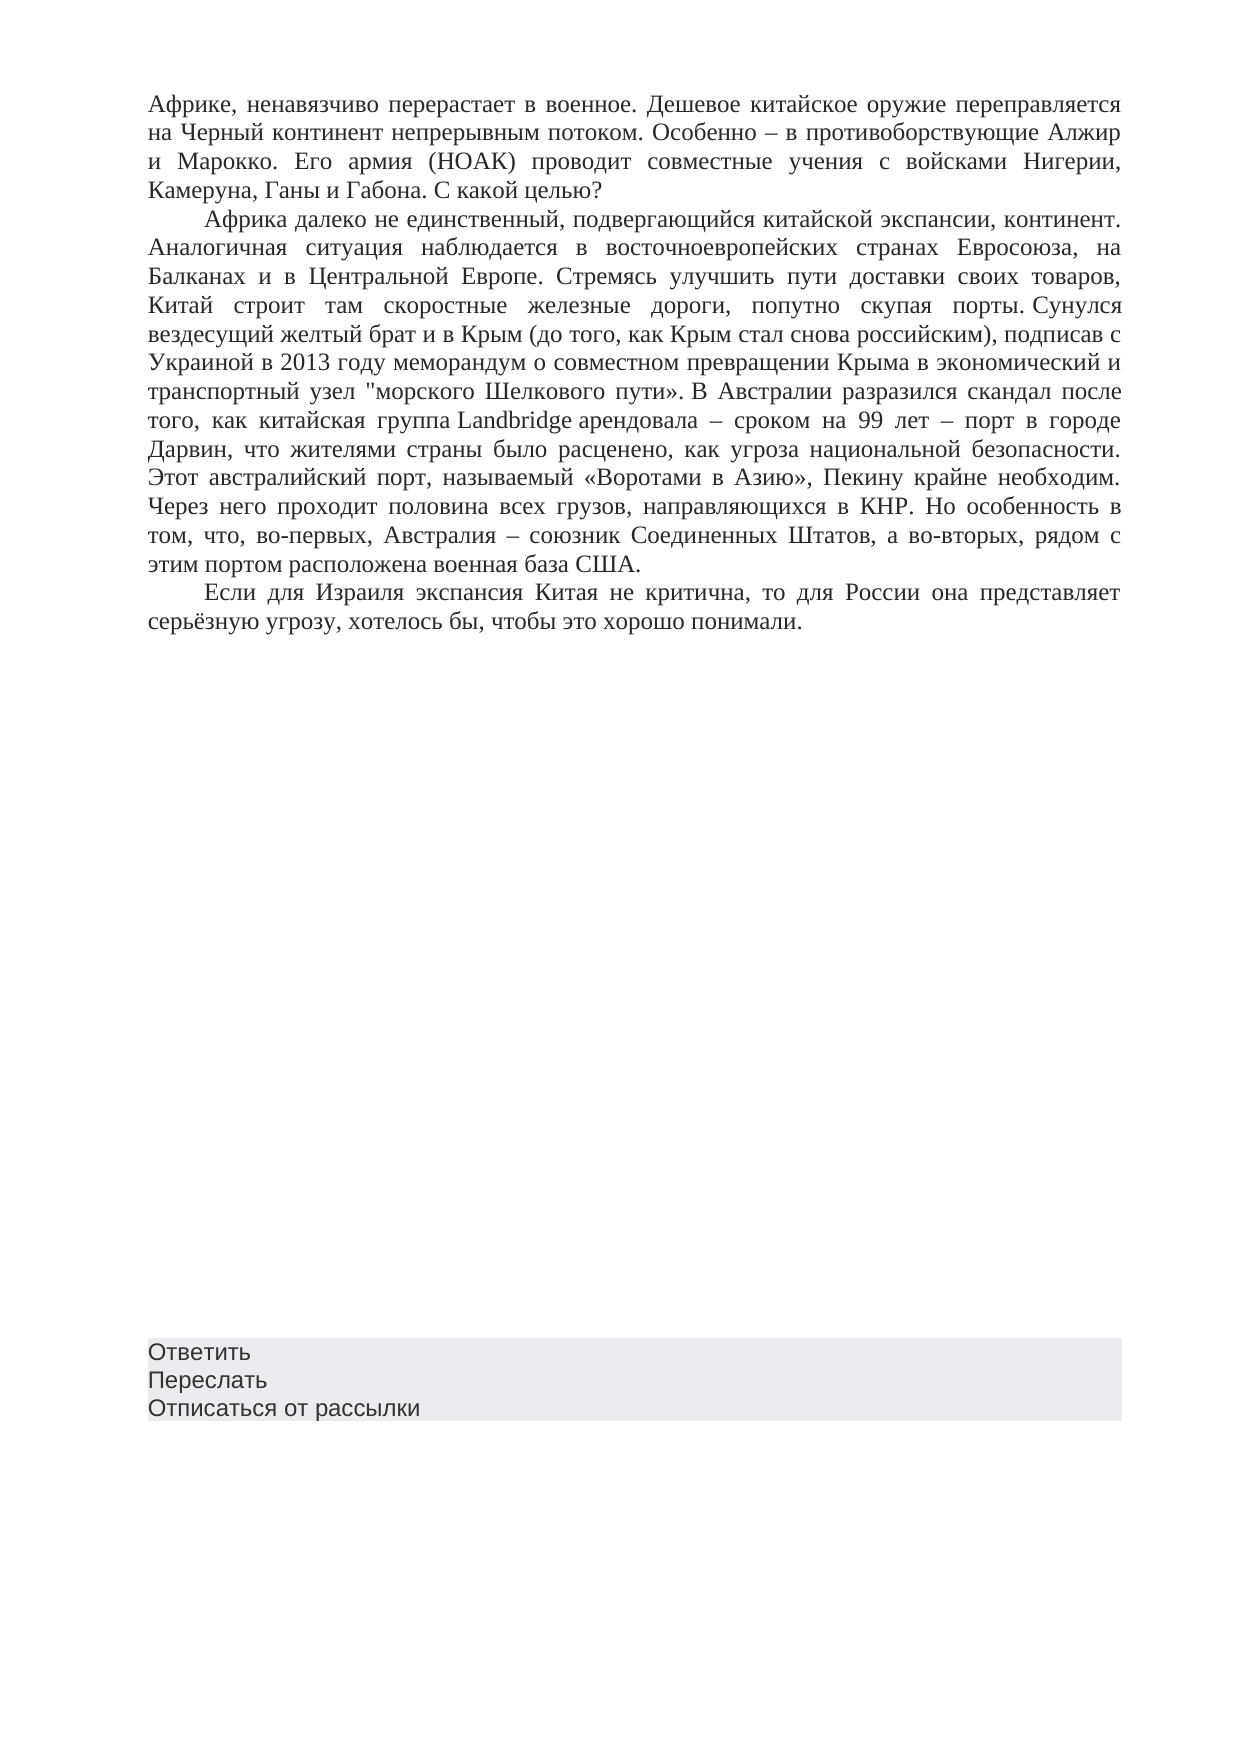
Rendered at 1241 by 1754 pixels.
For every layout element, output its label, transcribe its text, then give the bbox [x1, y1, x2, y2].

text Африка далеко не единственный, подвергающийся китайской экспансии, континент. Аналогичная ситуация наблюдается в восточноевропейских странах Евросоюза, на Балканах и в Центральной Европе. Стремясь улучшить пути доставки своих товаров, Китай строит там скоростные железные дороги, попутно скупая порты. Сунулся вездесущий желтый брат и в Крым (до того, как Крым стал снова российским), подписав с Украиной в 2013 году меморандум о совместном превращении Крыма в экономический и транспортный узел "морского Шелкового пути». В Австралии разразился скандал после того, как китайская группа Landbridge арендовала – сроком на 99 лет – порт в городе Дарвин, что жителями страны было расценено, как угроза национальной безопасности. Этот австралийский порт, называемый «Воротами в Азию», Пекину крайне необходим. Через него проходит половина всех грузов, направляющихся в КНР. Но особенность в том, что, во-первых, Австралия – союзник Соединенных Штатов, а во-вторых, рядом с этим портом расположена военная база США. [148, 204, 1122, 577]
text Ответить [148, 1338, 1122, 1366]
text Переслать [148, 1366, 1122, 1393]
text Если для Израиля экспансия Китая не критична, то для России она представляет серьёзную угрозу, хотелось бы, чтобы это хорошо понимали. [148, 577, 1122, 635]
text Отписаться от рассылки [148, 1393, 1122, 1421]
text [148, 89, 1122, 204]
